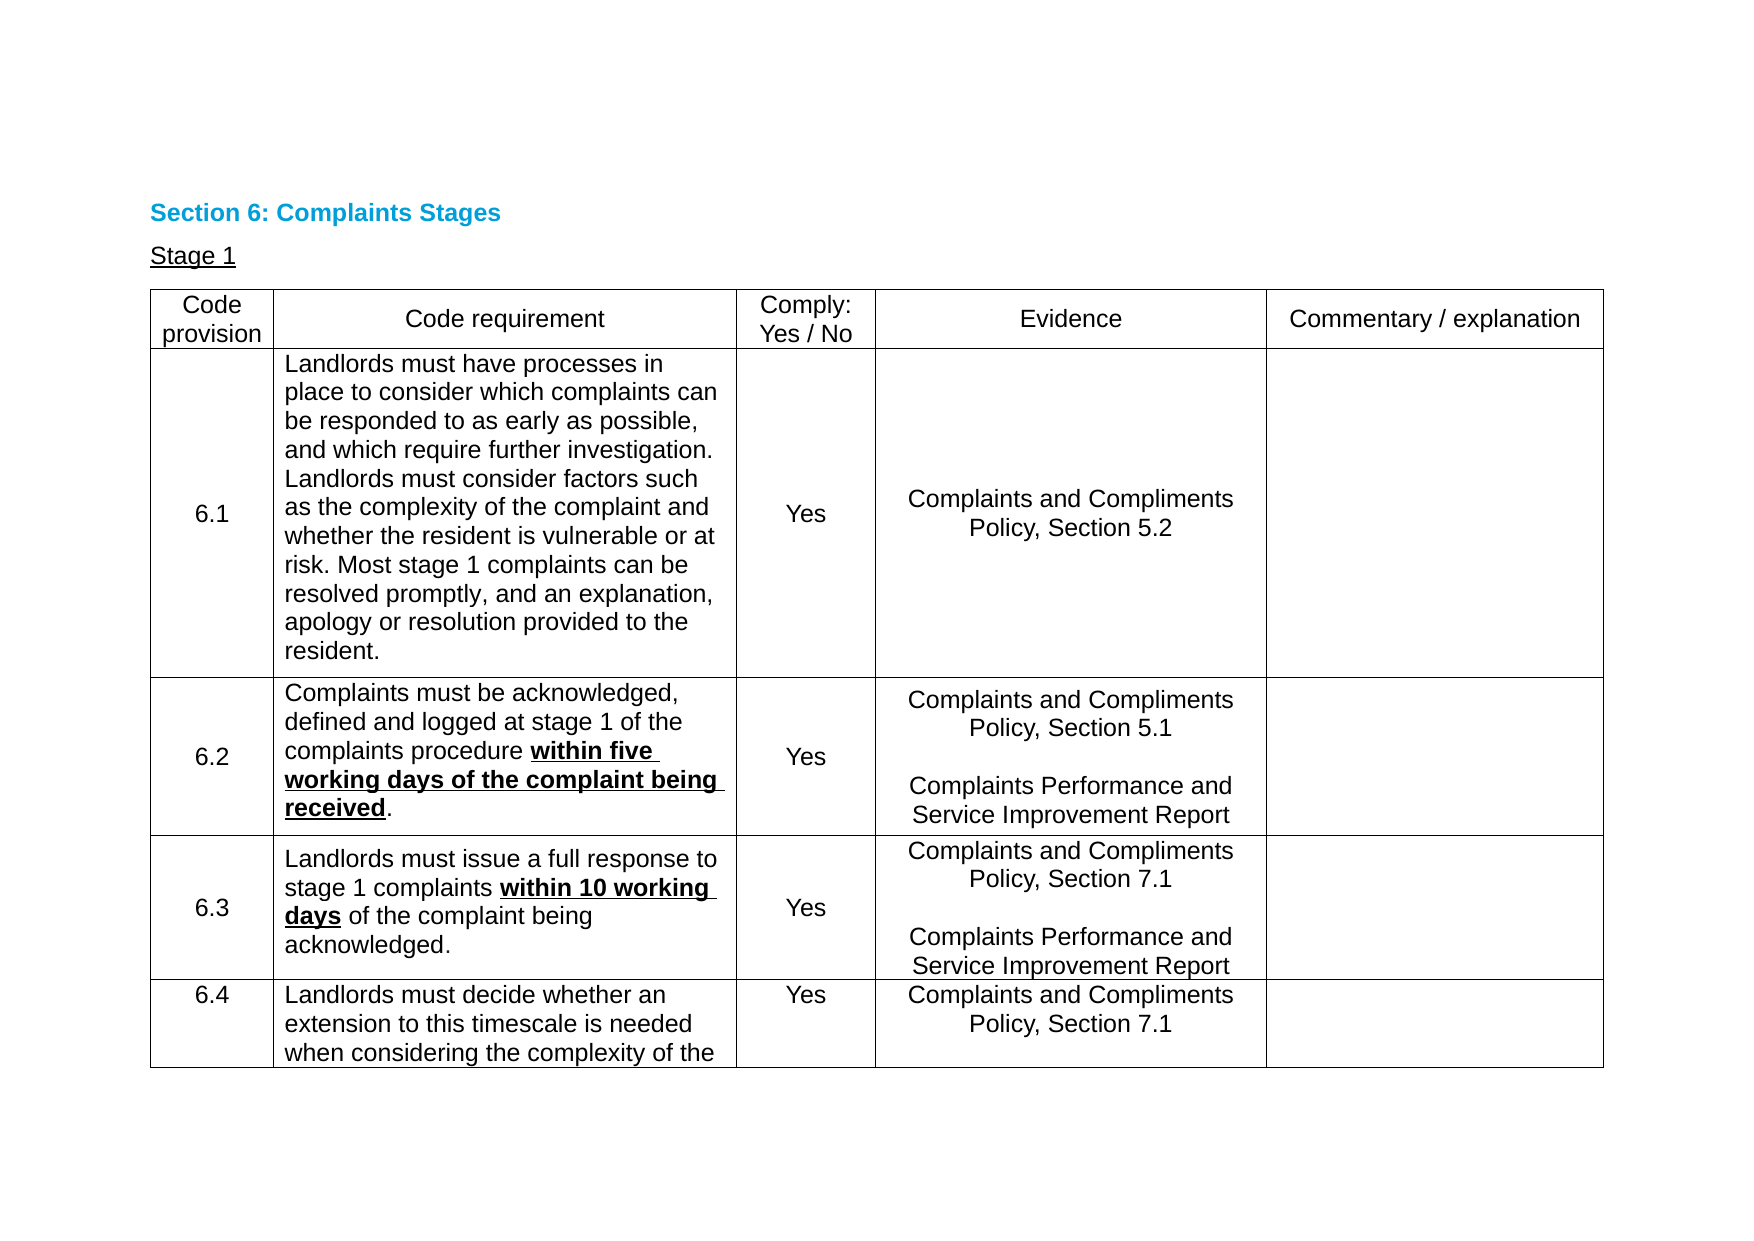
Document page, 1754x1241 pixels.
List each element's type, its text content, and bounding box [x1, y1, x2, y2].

text Stage 1 [150, 241, 1604, 270]
table_cell Yes [737, 349, 875, 677]
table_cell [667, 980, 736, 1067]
table_cell Landlords must have processes in place to consider which complaints can be responded to as early as possible, and which require further investigation. Landlords must consider factors such as the complexity of the complaint and whether the resident is vulnerable or at risk. Most stage 1 complaints can be resolved promptly, and an explanation, apology or resolution provided to the resident. [274, 349, 736, 677]
table_cell Complaints must be acknowledged, defined and logged at stage 1 of the complaints procedure within five working days of the complaint being received. [274, 678, 736, 834]
subtitle Section 6: Complaints Stages [150, 198, 1604, 226]
table_cell 6.3 [151, 836, 273, 979]
table_header Code requirement [274, 290, 736, 347]
table_cell Yes [737, 980, 875, 1067]
table_cell Complaints and Compliments Policy, Section 7.1 Complaints Performance and Service Improvement Report [876, 836, 1266, 979]
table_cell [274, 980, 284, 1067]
table_cell Complaints and Compliments Policy, Section 5.2 [876, 349, 1266, 677]
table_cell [876, 980, 1266, 1067]
table_cell Complaints and Compliments Policy, Section 5.1 Complaints Performance and Service Improvement Report [876, 678, 1266, 834]
table_cell Yes [737, 836, 875, 979]
table_cell [1267, 678, 1603, 834]
table_cell [1267, 980, 1603, 1067]
table_cell Landlords must issue a full response to stage 1 complaints within 10 working days of the complaint being acknowledged. [274, 836, 736, 979]
table_cell 6.4 [151, 980, 273, 1067]
table_cell 6.1 [151, 349, 273, 677]
table_cell [1267, 349, 1603, 677]
table_cell Yes [737, 678, 875, 834]
table_header Comply: Yes / No [737, 290, 875, 347]
table_cell 6.2 [151, 678, 273, 834]
table_cell [1267, 836, 1603, 979]
table_header Evidence [876, 290, 1266, 347]
table_header Code provision [151, 290, 273, 347]
table_header Commentary / explanation [1267, 290, 1603, 347]
